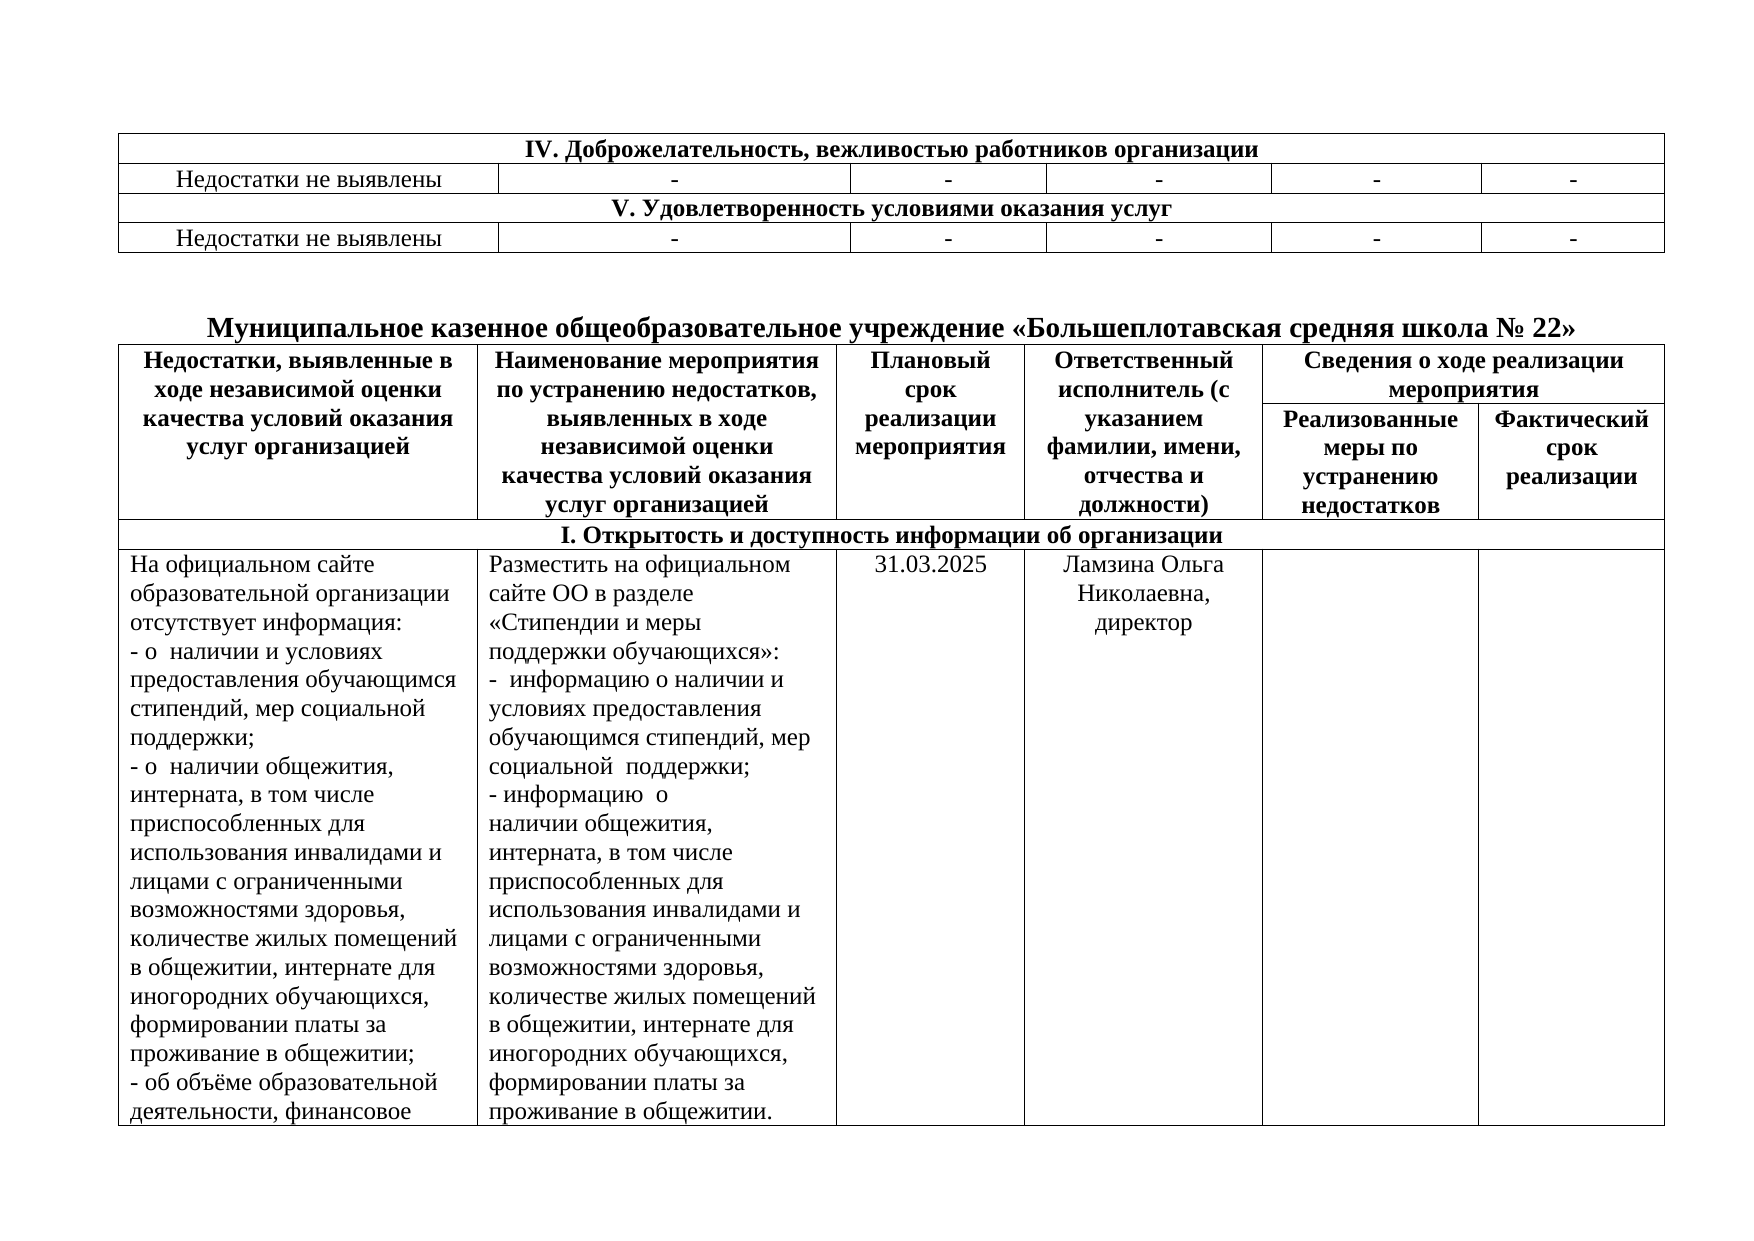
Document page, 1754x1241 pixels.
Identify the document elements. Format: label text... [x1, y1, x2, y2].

table_cell - [1047, 223, 1271, 252]
table_cell - [1047, 164, 1271, 192]
table_cell I. Открытость и доступность информации об организации [119, 520, 1664, 548]
table_cell Недостатки не выявлены [119, 223, 498, 252]
table_cell - [1272, 223, 1481, 252]
table_header Плановый срок реализации мероприятия [837, 345, 1024, 519]
table_cell [1263, 550, 1478, 1124]
table_header Сведения о ходе реализации мероприятия [1263, 345, 1664, 403]
table_cell Недостатки не выявлены [119, 164, 498, 192]
table_cell Фактический срок реализации [1479, 404, 1664, 519]
table_cell IV. Доброжелательность, вежливостью работников организации [119, 134, 1664, 163]
table_cell - [499, 164, 850, 192]
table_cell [119, 550, 477, 1124]
table_header Недостатки, выявленные в ходе независимой оценки качества условий оказания услуг организацией [119, 345, 477, 519]
table_cell V. Удовлетворенность условиями оказания услуг [119, 194, 1664, 222]
table_cell - [1482, 164, 1664, 192]
text Муниципальное казенное общеобразовательное учреждение «Большеплотавская средняя школа № 22» [118, 311, 1665, 344]
table_cell Реализованные меры по устранению недостатков [1263, 404, 1478, 519]
table_cell - [1272, 164, 1481, 192]
table_cell - [851, 223, 1046, 252]
table_cell [1479, 550, 1664, 1124]
table_header Наименование мероприятия по устранению недостатков, выявленных в ходе независимой оценки качества условий оказания услуг организацией [478, 345, 836, 519]
table_cell - [851, 164, 1046, 192]
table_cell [478, 550, 836, 1124]
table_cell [1025, 550, 1262, 1124]
table_cell - [1482, 223, 1664, 252]
table_cell 31.03.2025 [837, 550, 1024, 1124]
table_header Ответственный исполнитель (с указанием фамилии, имени, отчества и должности) [1025, 345, 1262, 519]
table_cell - [499, 223, 850, 252]
